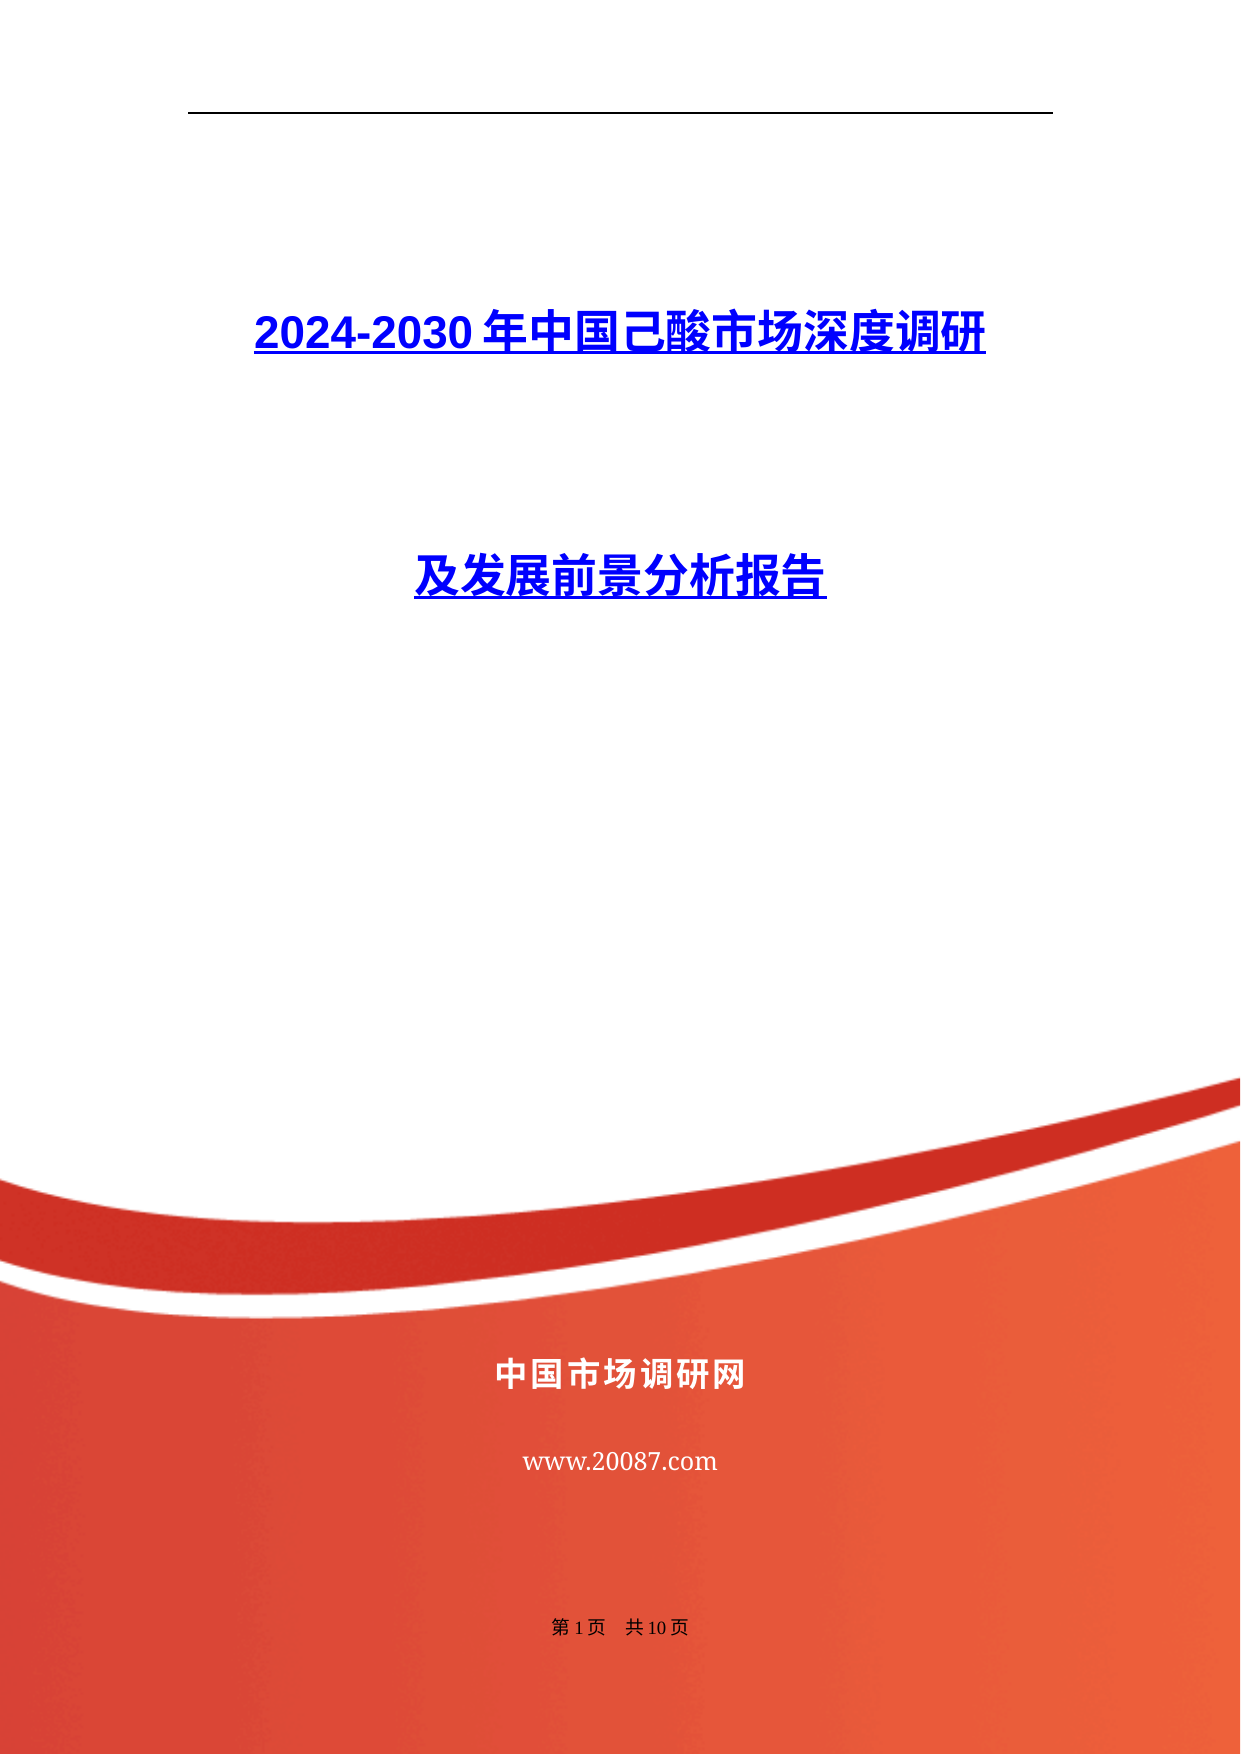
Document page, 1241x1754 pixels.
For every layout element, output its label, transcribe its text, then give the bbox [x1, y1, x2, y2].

table_header 2024-2030年中国己酸市场深度调研及发展前景分析报告 [188, 207, 1053, 773]
picture [0, 1006, 1241, 1754]
subtitle 中国市场调研网 [187, 1339, 1053, 1404]
text www.20087.com [187, 1428, 1053, 1493]
